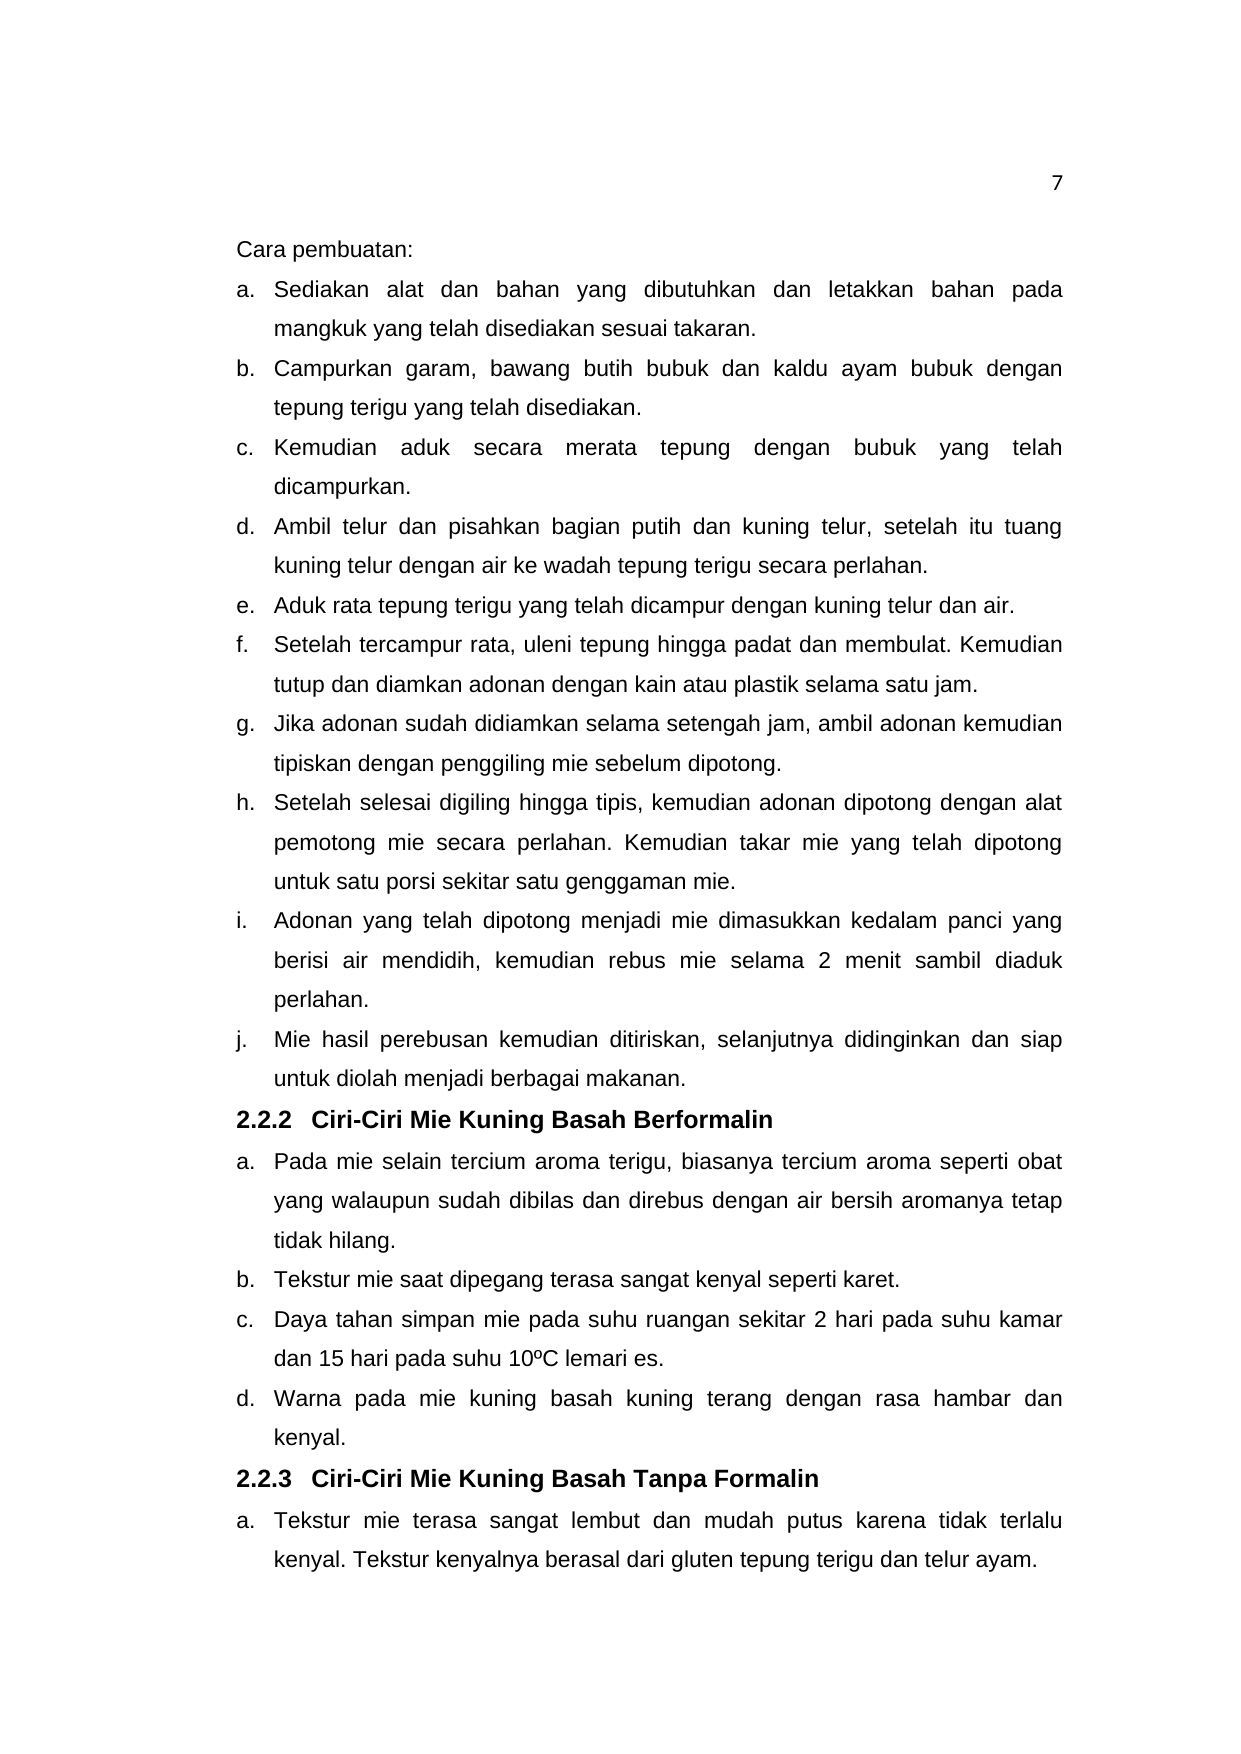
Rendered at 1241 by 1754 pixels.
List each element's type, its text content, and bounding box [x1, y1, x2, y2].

list Tekstur mie terasa sangat lembut dan mudah putus karena tidak terlalu kenyal. Tekstur kenyalnya berasal dari gluten tepung terigu dan telur ayam. [236, 1507, 1063, 1573]
list Jika adonan sudah didiamkan selama setengah jam, ambil adonan kemudian tipiskan dengan penggiling mie sebelum dipotong. [236, 710, 1063, 776]
list Setelah selesai digiling hingga tipis, kemudian adonan dipotong dengan alat pemotong mie secara perlahan. Kemudian takar mie yang telah dipotong untuk satu porsi sekitar satu genggaman mie. [236, 789, 1063, 894]
list Pada mie selain tercium aroma terigu, biasanya tercium aroma seperti obat yang walaupun sudah dibilas dan direbus dengan air bersih aromanya tetap tidak hilang. [236, 1148, 1063, 1253]
list Warna pada mie kuning basah kuning terang dengan rasa hambar dan kenyal. [236, 1385, 1063, 1451]
list Daya tahan simpan mie pada suhu ruangan sekitar 2 hari pada suhu kamar dan 15 hari pada suhu 10ºC lemari es. [236, 1306, 1063, 1372]
subtitle Ciri-Ciri Mie Kuning Basah Tanpa Formalin [236, 1464, 1063, 1492]
list Aduk rata tepung terigu yang telah dicampur dengan kuning telur dan air. [236, 592, 1063, 618]
list Tekstur mie saat dipegang terasa sangat kenyal seperti karet. [236, 1266, 1063, 1293]
list Kemudian aduk secara merata tepung dengan bubuk yang telah dicampurkan. [236, 434, 1063, 499]
list Mie hasil perebusan kemudian ditiriskan, selanjutnya didinginkan dan siap untuk diolah menjadi berbagai makanan. [236, 1026, 1063, 1092]
subtitle Ciri-Ciri Mie Kuning Basah Berformalin [236, 1105, 1063, 1133]
list Setelah tercampur rata, uleni tepung hingga padat dan membulat. Kemudian tutup dan diamkan adonan dengan kain atau plastik selama satu jam. [236, 631, 1063, 697]
text Cara pembuatan: [236, 236, 1063, 263]
list Sediakan alat dan bahan yang dibutuhkan dan letakkan bahan pada mangkuk yang telah disediakan sesuai takaran. [236, 276, 1063, 342]
list Ambil telur dan pisahkan bagian putih dan kuning telur, setelah itu tuang kuning telur dengan air ke wadah tepung terigu secara perlahan. [236, 513, 1063, 578]
list Adonan yang telah dipotong menjadi mie dimasukkan kedalam panci yang berisi air mendidih, kemudian rebus mie selama 2 menit sambil diaduk perlahan. [236, 907, 1063, 1013]
list Campurkan garam, bawang butih bubuk dan kaldu ayam bubuk dengan tepung terigu yang telah disediakan. [236, 355, 1063, 421]
